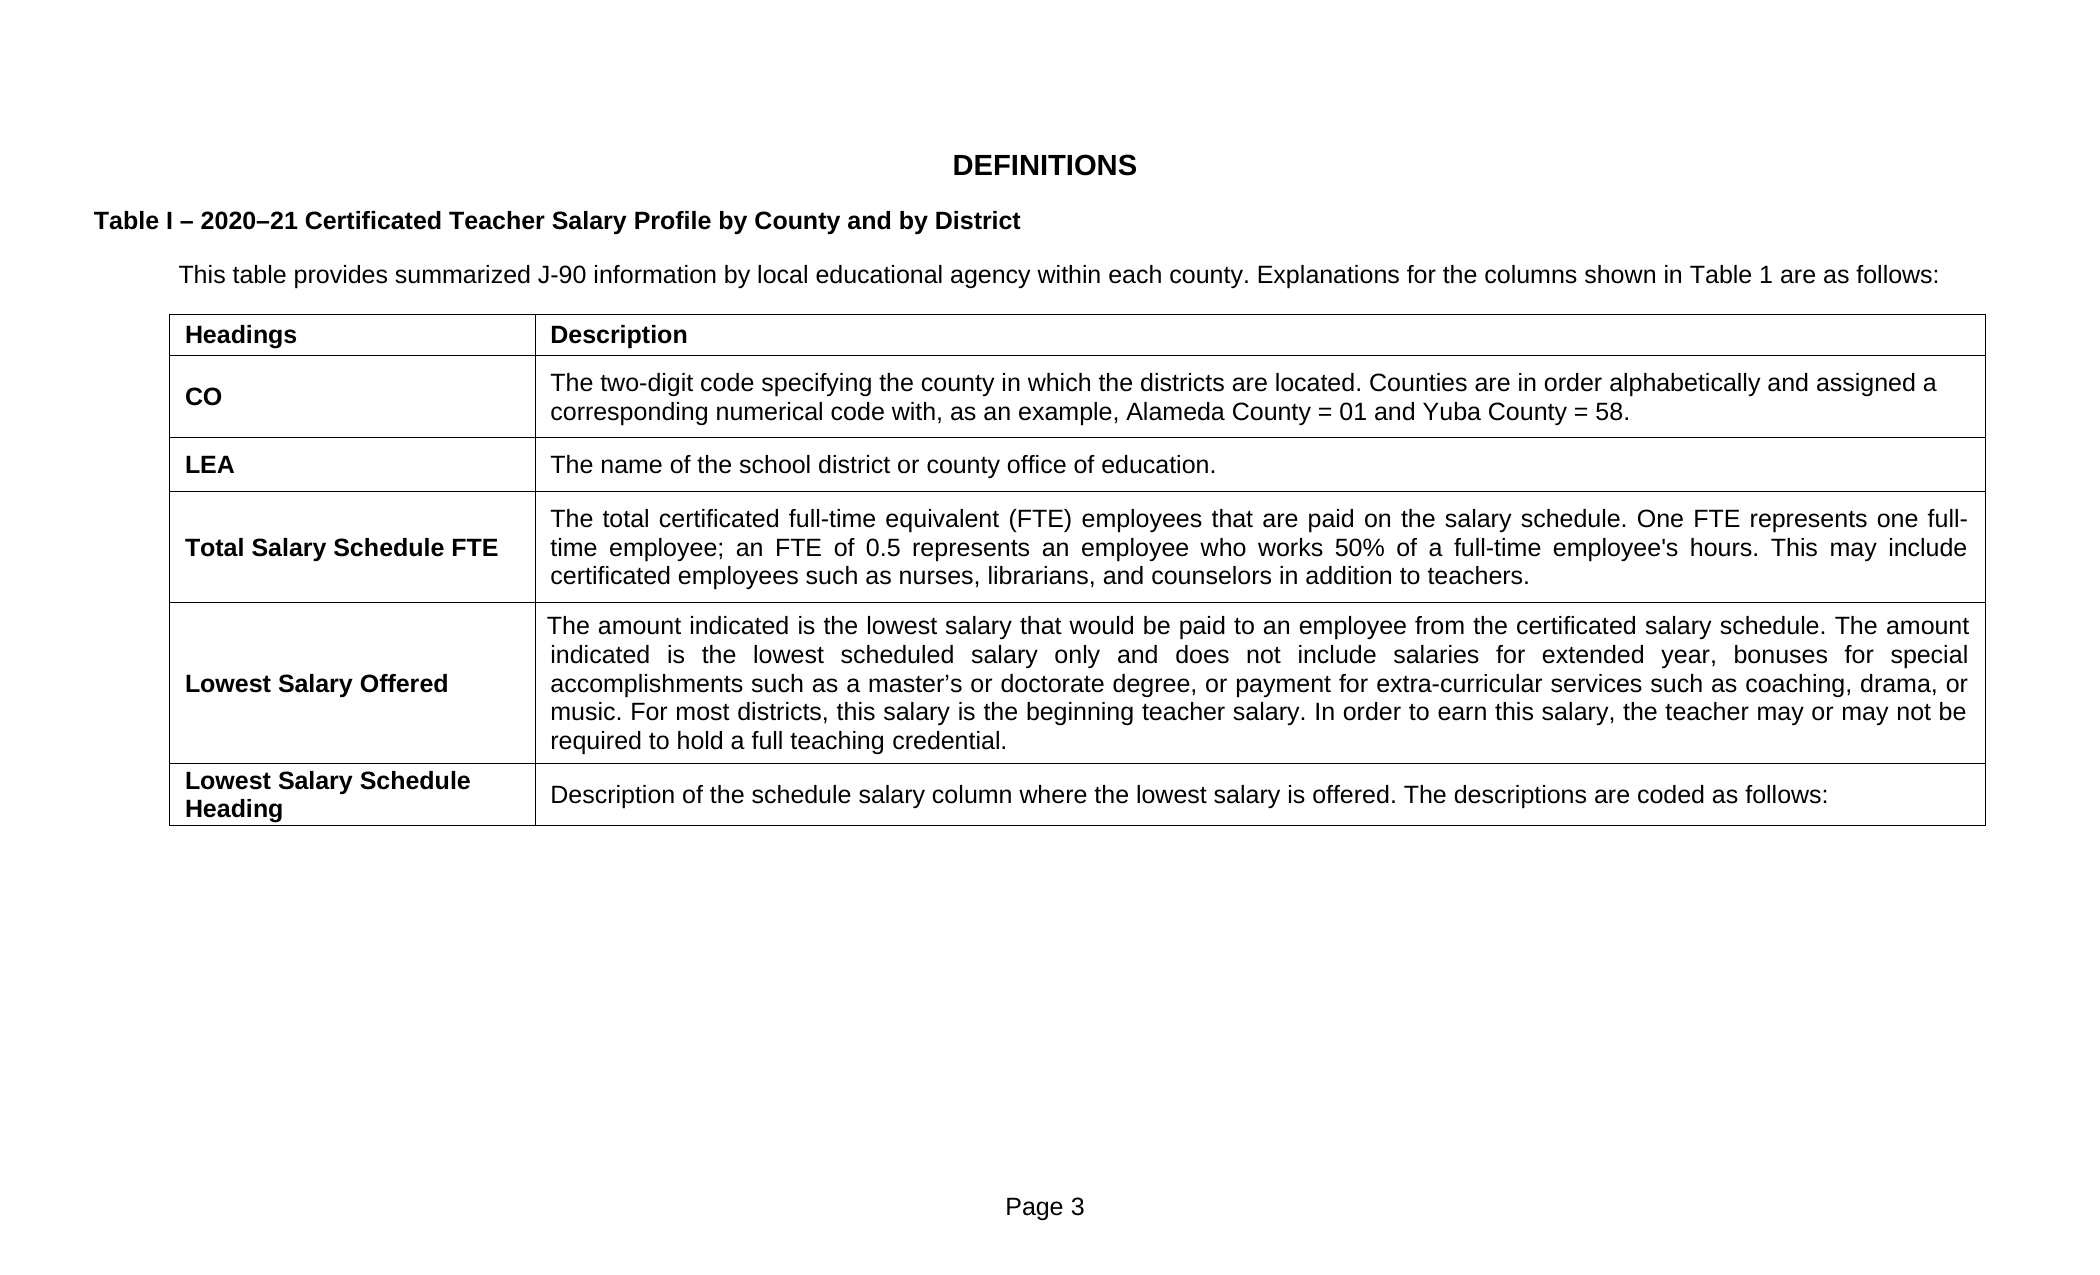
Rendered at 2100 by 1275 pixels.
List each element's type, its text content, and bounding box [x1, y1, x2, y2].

table_cell Description of the schedule salary column where the lowest salary is offered. The descriptions are coded as follows: [536, 764, 1985, 825]
subtitle DEFINITIONS [94, 148, 1996, 181]
table_cell The total certificated full-time equivalent (FTE) employees that are paid on the salary schedule. One FTE represents one full- time employee; an FTE of 0.5 represents an employee who works 50% of a full-time employee's hours. This may include certificated employees such as nurses, librarians, and counselors in addition to teachers. [536, 492, 1985, 602]
subtitle Table I – 2020–21 Certificated Teacher Salary Profile by County and by District [94, 206, 1996, 235]
table_cell The amount indicated is the lowest salary that would be paid to an employee from the certificated salary schedule. The amount indicated is the lowest scheduled salary only and does not include salaries for extended year, bonuses for special accomplishments such as a master’s or doctorate degree, or payment for extra-curricular services such as coaching, drama, or music. For most districts, this salary is the beginning teacher salary. In order to earn this salary, the teacher may or may not be required to hold a full teaching credential. [536, 603, 1985, 763]
table_cell Lowest Salary Schedule Heading [170, 764, 535, 825]
text This table provides summarized J-90 information by local educational agency within each county. Explanations for the columns shown in Table 1 are as follows: [178, 260, 1996, 289]
table_header Description [536, 315, 1985, 355]
table_cell CO [170, 356, 535, 437]
table_cell The name of the school district or county office of education. [536, 438, 1985, 491]
table_cell LEA [170, 438, 535, 491]
table_cell Total Salary Schedule FTE [170, 492, 535, 602]
table_cell The two-digit code specifying the county in which the districts are located. Counties are in order alphabetically and assigned a corresponding numerical code with, as an example, Alameda County = 01 and Yuba County = 58. [536, 356, 1985, 437]
table_header Headings [170, 315, 535, 355]
table_cell Lowest Salary Offered [170, 603, 535, 763]
